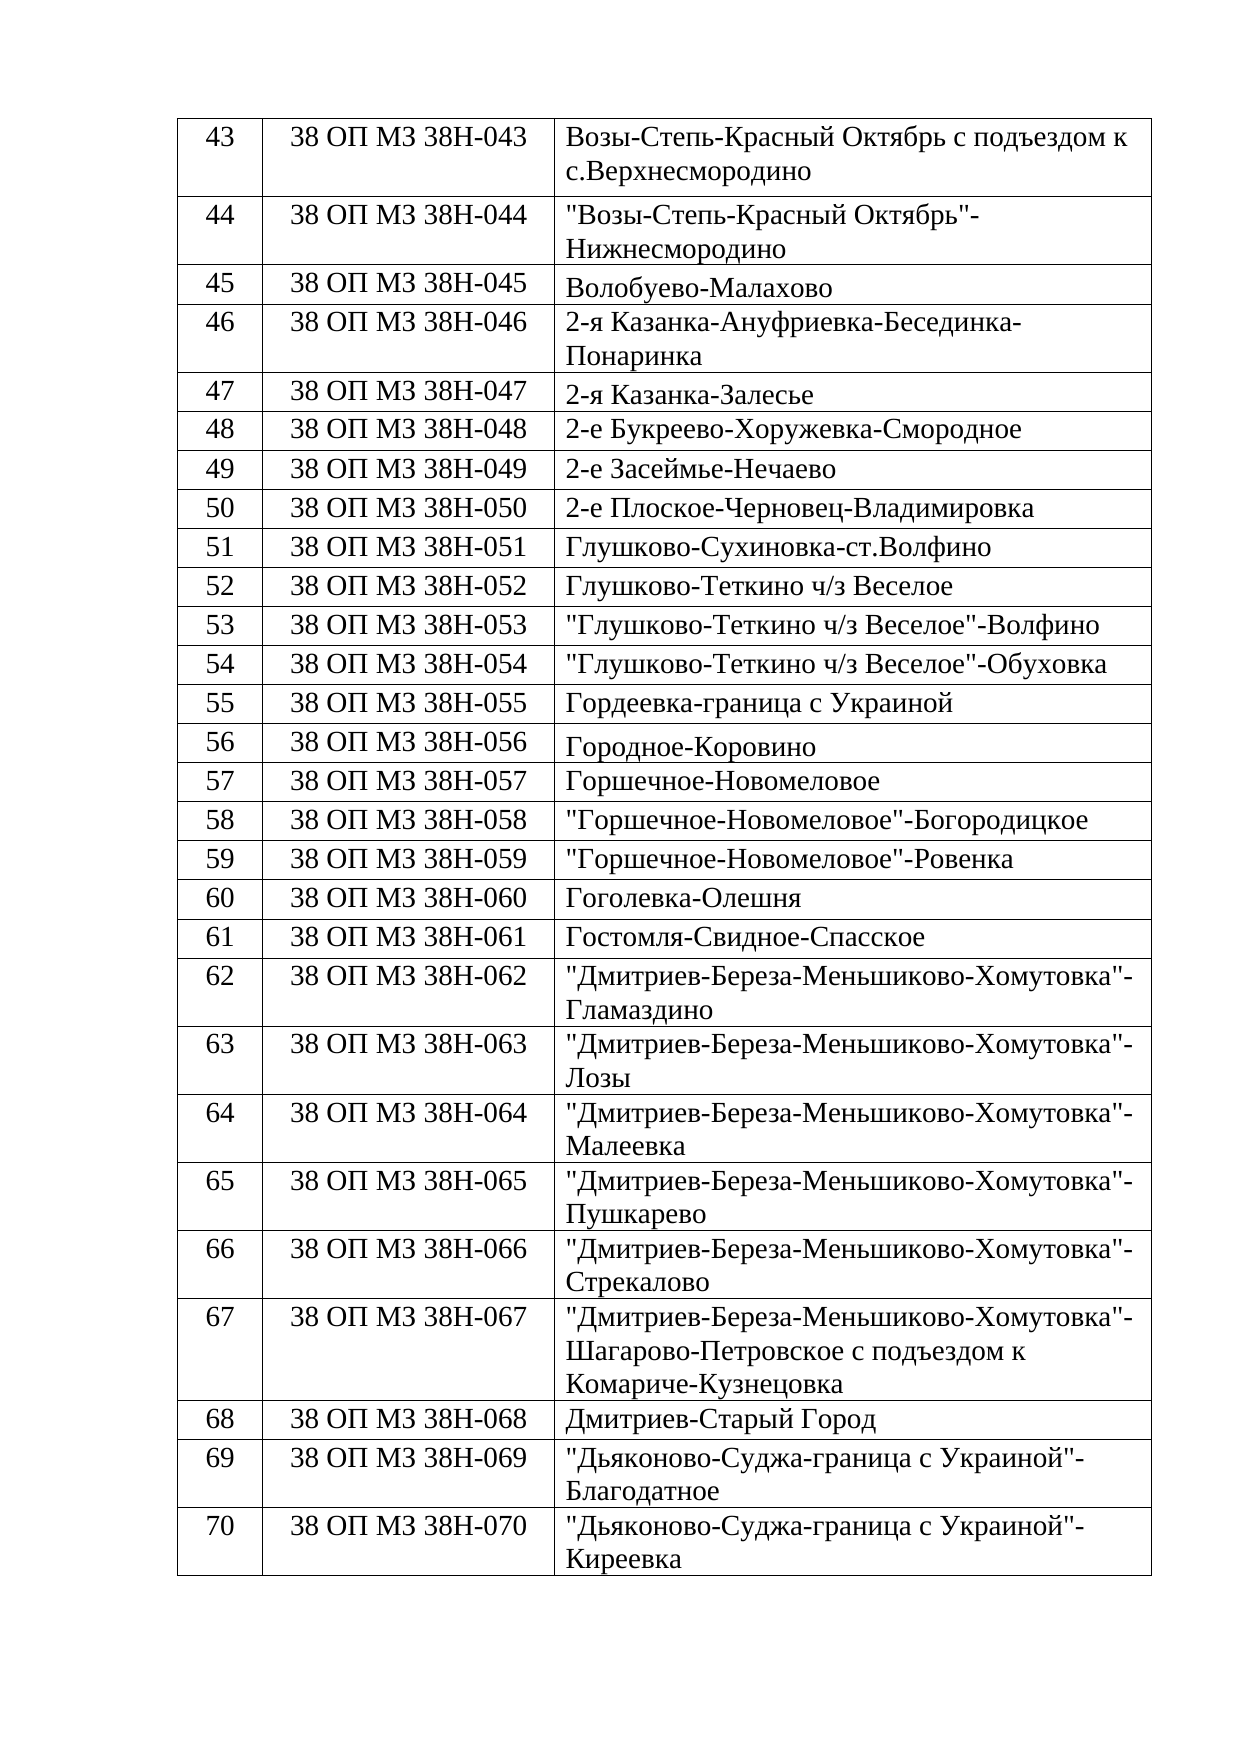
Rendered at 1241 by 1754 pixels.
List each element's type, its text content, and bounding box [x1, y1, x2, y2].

table_cell 53 [178, 607, 262, 645]
table_cell 2-е Засеймье-Hечаево [555, 451, 1151, 489]
table_cell 38 ОП МЗ 38Н-061 [263, 920, 554, 957]
table_cell Гордеевка-граница с Украиной [555, 685, 1151, 723]
table_cell 60 [178, 880, 262, 918]
table_cell 38 ОП МЗ 38Н-054 [263, 646, 554, 684]
table_cell "Дмитриев-Береза-Меньшиково-Хомутовка"-Стрекалово [555, 1231, 1151, 1298]
table_cell "Возы-Степь-Красный Октябрь"-Нижнесмородино [555, 197, 1151, 264]
table_cell 38 ОП МЗ 38Н-049 [263, 451, 554, 489]
table_cell 62 [178, 959, 262, 1026]
table_cell 38 ОП МЗ 38Н-067 [263, 1299, 554, 1400]
table_cell 56 [178, 724, 262, 762]
table_cell 38 ОП МЗ 38Н-050 [263, 490, 554, 528]
table_cell Дмитриев-Старый Город [555, 1401, 1151, 1439]
table_cell 68 [178, 1401, 262, 1439]
table_cell 54 [178, 646, 262, 684]
table_cell "Горшечное-Новомеловое"-Богородицкое [555, 802, 1151, 840]
table_cell 43 [178, 119, 262, 196]
table_cell 38 ОП МЗ 38Н-070 [263, 1508, 554, 1575]
table_cell 38 ОП МЗ 38Н-063 [263, 1027, 554, 1094]
table_cell Волобуево-Малахово [555, 265, 1151, 303]
table_cell 46 [178, 305, 262, 372]
table_cell "Глушково-Теткино ч/з Веселое"-Обуховка [555, 646, 1151, 684]
table_cell 49 [178, 451, 262, 489]
table_cell "Дмитриев-Береза-Меньшиково-Хомутовка"-Пушкарево [555, 1163, 1151, 1230]
table_cell 67 [178, 1299, 262, 1400]
table_cell 50 [178, 490, 262, 528]
table_cell "Дьяконово-Суджа-граница с Украиной"-Киреевка [555, 1508, 1151, 1575]
table_cell 44 [178, 197, 262, 264]
table_cell 38 ОП МЗ 38Н-055 [263, 685, 554, 723]
table_cell 63 [178, 1027, 262, 1094]
table_cell 38 ОП МЗ 38Н-068 [263, 1401, 554, 1439]
table_cell 58 [178, 802, 262, 840]
table_cell 57 [178, 763, 262, 801]
table_cell 38 ОП МЗ 38Н-056 [263, 724, 554, 762]
table_cell 38 ОП МЗ 38Н-048 [263, 412, 554, 450]
table_cell 38 ОП МЗ 38Н-044 [263, 197, 554, 264]
table_cell Гостомля-Свидное-Спасское [555, 920, 1151, 957]
table_cell 59 [178, 841, 262, 879]
table_cell 52 [178, 568, 262, 606]
table_cell 51 [178, 529, 262, 567]
table_cell 38 ОП МЗ 38Н-066 [263, 1231, 554, 1298]
table_cell 48 [178, 412, 262, 450]
table_cell 38 ОП МЗ 38Н-064 [263, 1095, 554, 1162]
table_cell 38 ОП МЗ 38Н-069 [263, 1440, 554, 1507]
table_cell 2-е Букреево-Хоружевка-Смородное [555, 412, 1151, 450]
table_cell 2-е Плоское-Черновец-Владимировка [555, 490, 1151, 528]
table_cell 38 ОП МЗ 38Н-058 [263, 802, 554, 840]
table_cell 2-я Казанка-Залесье [555, 373, 1151, 411]
table_cell 38 ОП МЗ 38Н-045 [263, 265, 554, 303]
table_cell 69 [178, 1440, 262, 1507]
table_cell Глушково-Сухиновка-ст.Волфино [555, 529, 1151, 567]
table_cell 38 ОП МЗ 38Н-059 [263, 841, 554, 879]
table_cell "Дьяконово-Суджа-граница с Украиной"-Благодатное [555, 1440, 1151, 1507]
table_cell 38 ОП МЗ 38Н-057 [263, 763, 554, 801]
table_cell "Глушково-Теткино ч/з Веселое"-Волфино [555, 607, 1151, 645]
table_cell 38 ОП МЗ 38Н-065 [263, 1163, 554, 1230]
table_cell 45 [178, 265, 262, 303]
table_cell Городное-Коровино [555, 724, 1151, 762]
table_cell 38 ОП МЗ 38Н-047 [263, 373, 554, 411]
table_cell 55 [178, 685, 262, 723]
table_cell 66 [178, 1231, 262, 1298]
table_cell 70 [178, 1508, 262, 1575]
table_cell Глушково-Теткино ч/з Веселое [555, 568, 1151, 606]
table_cell Гоголевка-Олешня [555, 880, 1151, 918]
table_cell 38 ОП МЗ 38Н-043 [263, 119, 554, 196]
table_cell 38 ОП МЗ 38Н-051 [263, 529, 554, 567]
table_cell "Дмитриев-Береза-Меньшиково-Хомутовка"-Гламаздино [555, 959, 1151, 1026]
table_cell 38 ОП МЗ 38Н-052 [263, 568, 554, 606]
table_cell Возы-Степь-Красный Октябрь с подъездом к с.Верхнесмородино [555, 119, 1151, 196]
table_cell "Дмитриев-Береза-Меньшиково-Хомутовка"-Малеевка [555, 1095, 1151, 1162]
table_cell 38 ОП МЗ 38Н-046 [263, 305, 554, 372]
table_cell 64 [178, 1095, 262, 1162]
table_cell 47 [178, 373, 262, 411]
table_cell 65 [178, 1163, 262, 1230]
table_cell 38 ОП МЗ 38Н-060 [263, 880, 554, 918]
table_cell "Дмитриев-Береза-Меньшиково-Хомутовка"-Шагарово-Петровское с подъездом к Комариче-Кузнецовка [555, 1299, 1151, 1400]
table_cell 2-я Казанка-Ануфриевка-Бесединка-Понаринка [555, 305, 1151, 372]
table_cell 38 ОП МЗ 38Н-053 [263, 607, 554, 645]
table_cell 61 [178, 920, 262, 957]
table_cell "Горшечное-Новомеловое"-Ровенка [555, 841, 1151, 879]
table_cell "Дмитриев-Береза-Меньшиково-Хомутовка"-Лозы [555, 1027, 1151, 1094]
table_cell Горшечное-Hовомеловое [555, 763, 1151, 801]
table_cell 38 ОП МЗ 38Н-062 [263, 959, 554, 1026]
